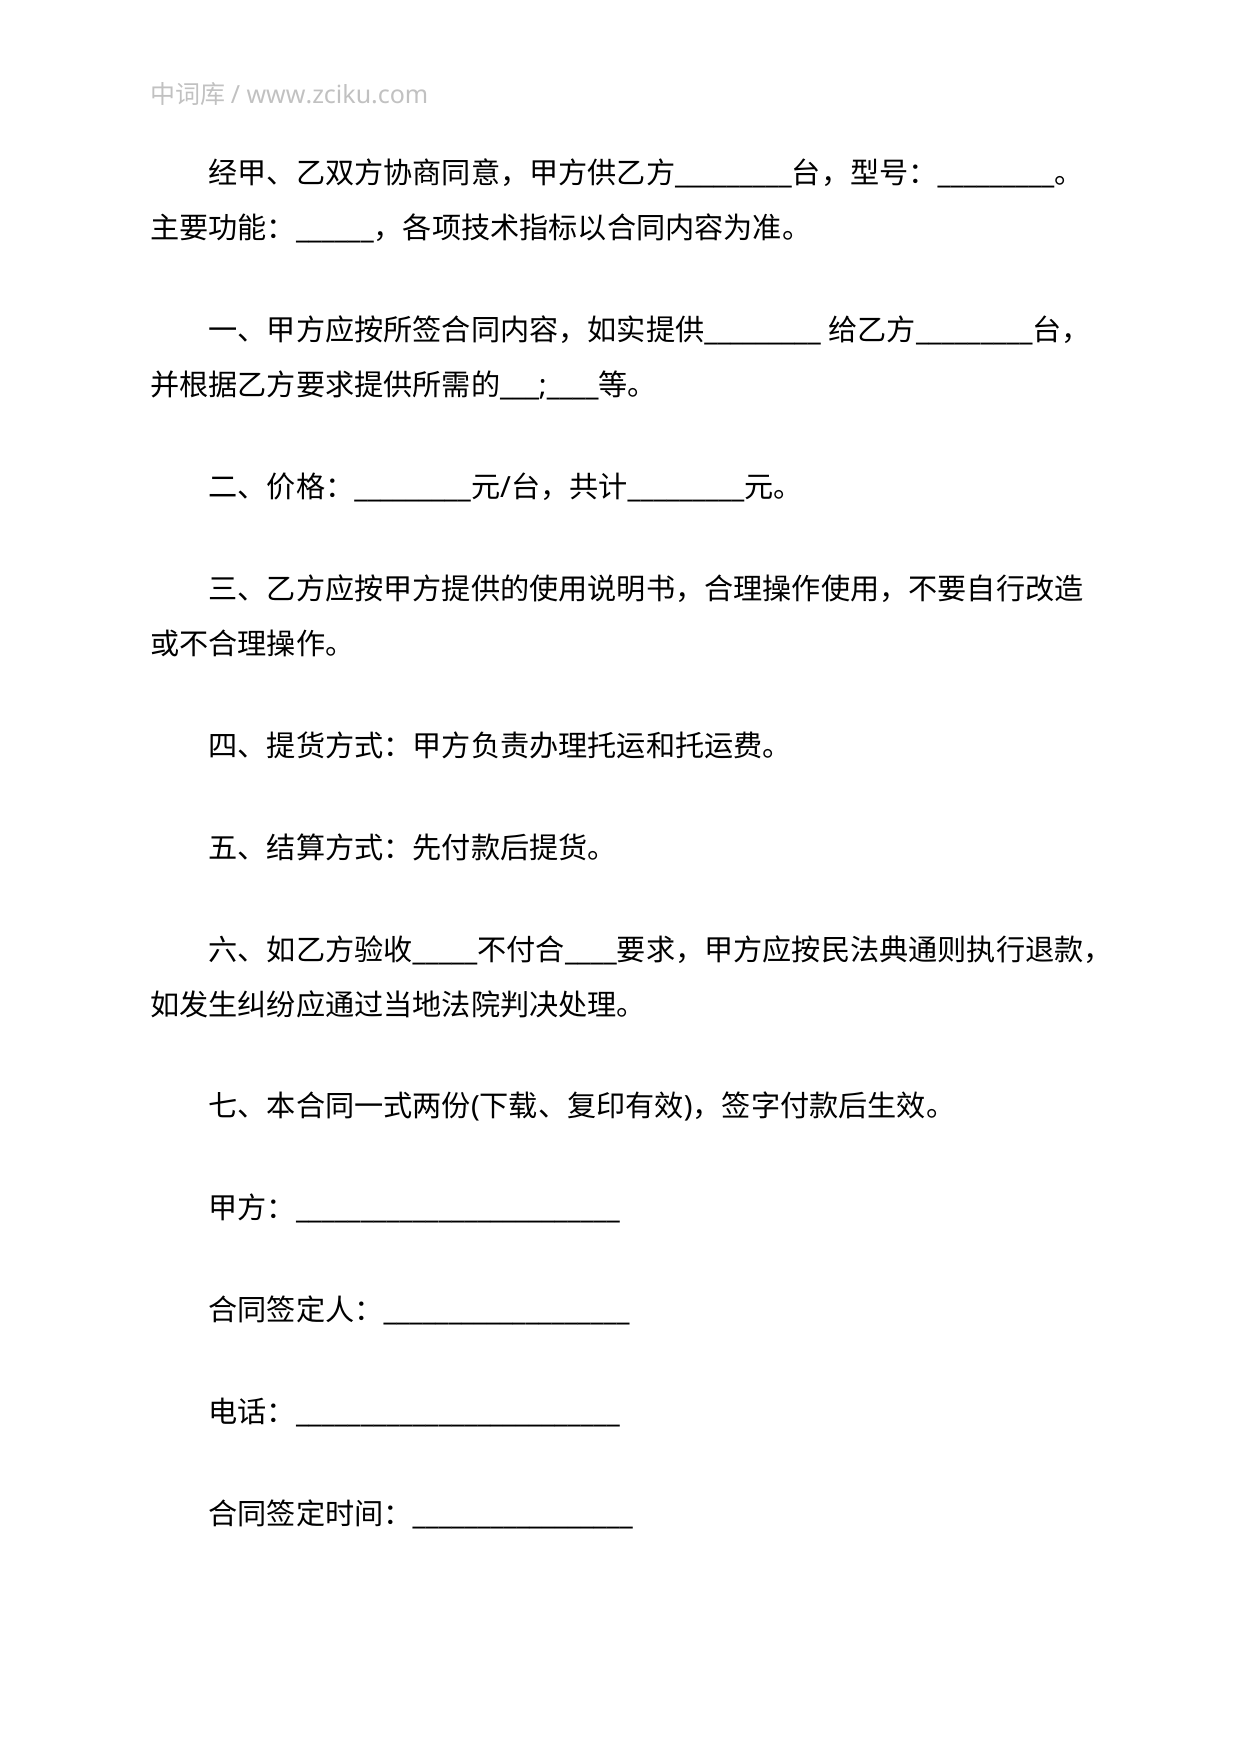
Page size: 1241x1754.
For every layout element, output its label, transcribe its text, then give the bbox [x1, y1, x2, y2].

text 四、提货方式：甲方负责办理托运和托运费。 [150, 723, 1090, 765]
text 五、结算方式：先付款后提货。 [150, 824, 1090, 867]
text 电话：_________________________ [150, 1389, 1090, 1431]
text 甲方：_________________________ [150, 1185, 1090, 1227]
text 七、本合同一式两份(下载、复印有效)，签字付款后生效。 [150, 1083, 1090, 1125]
text 一、甲方应按所签合同内容，如实提供_________ 给乙方_________台，并根据乙方要求提供所需的___;____等。 [150, 307, 1090, 404]
text 六、如乙方验收_____不付合____要求，甲方应按民法典通则执行退款，如发生纠纷应通过当地法院判决处理。 [150, 926, 1090, 1023]
text 经甲、乙双方协商同意，甲方供乙方_________台，型号：_________。主要功能：______，各项技术指标以合同内容为准。 [150, 150, 1090, 247]
text 合同签定人：___________________ [150, 1287, 1090, 1329]
text 二、价格：_________元/台，共计_________元。 [150, 464, 1090, 506]
text 三、乙方应按甲方提供的使用说明书，合理操作使用，不要自行改造或不合理操作。 [150, 566, 1090, 663]
text 合同签定时间：_________________ [150, 1491, 1090, 1533]
